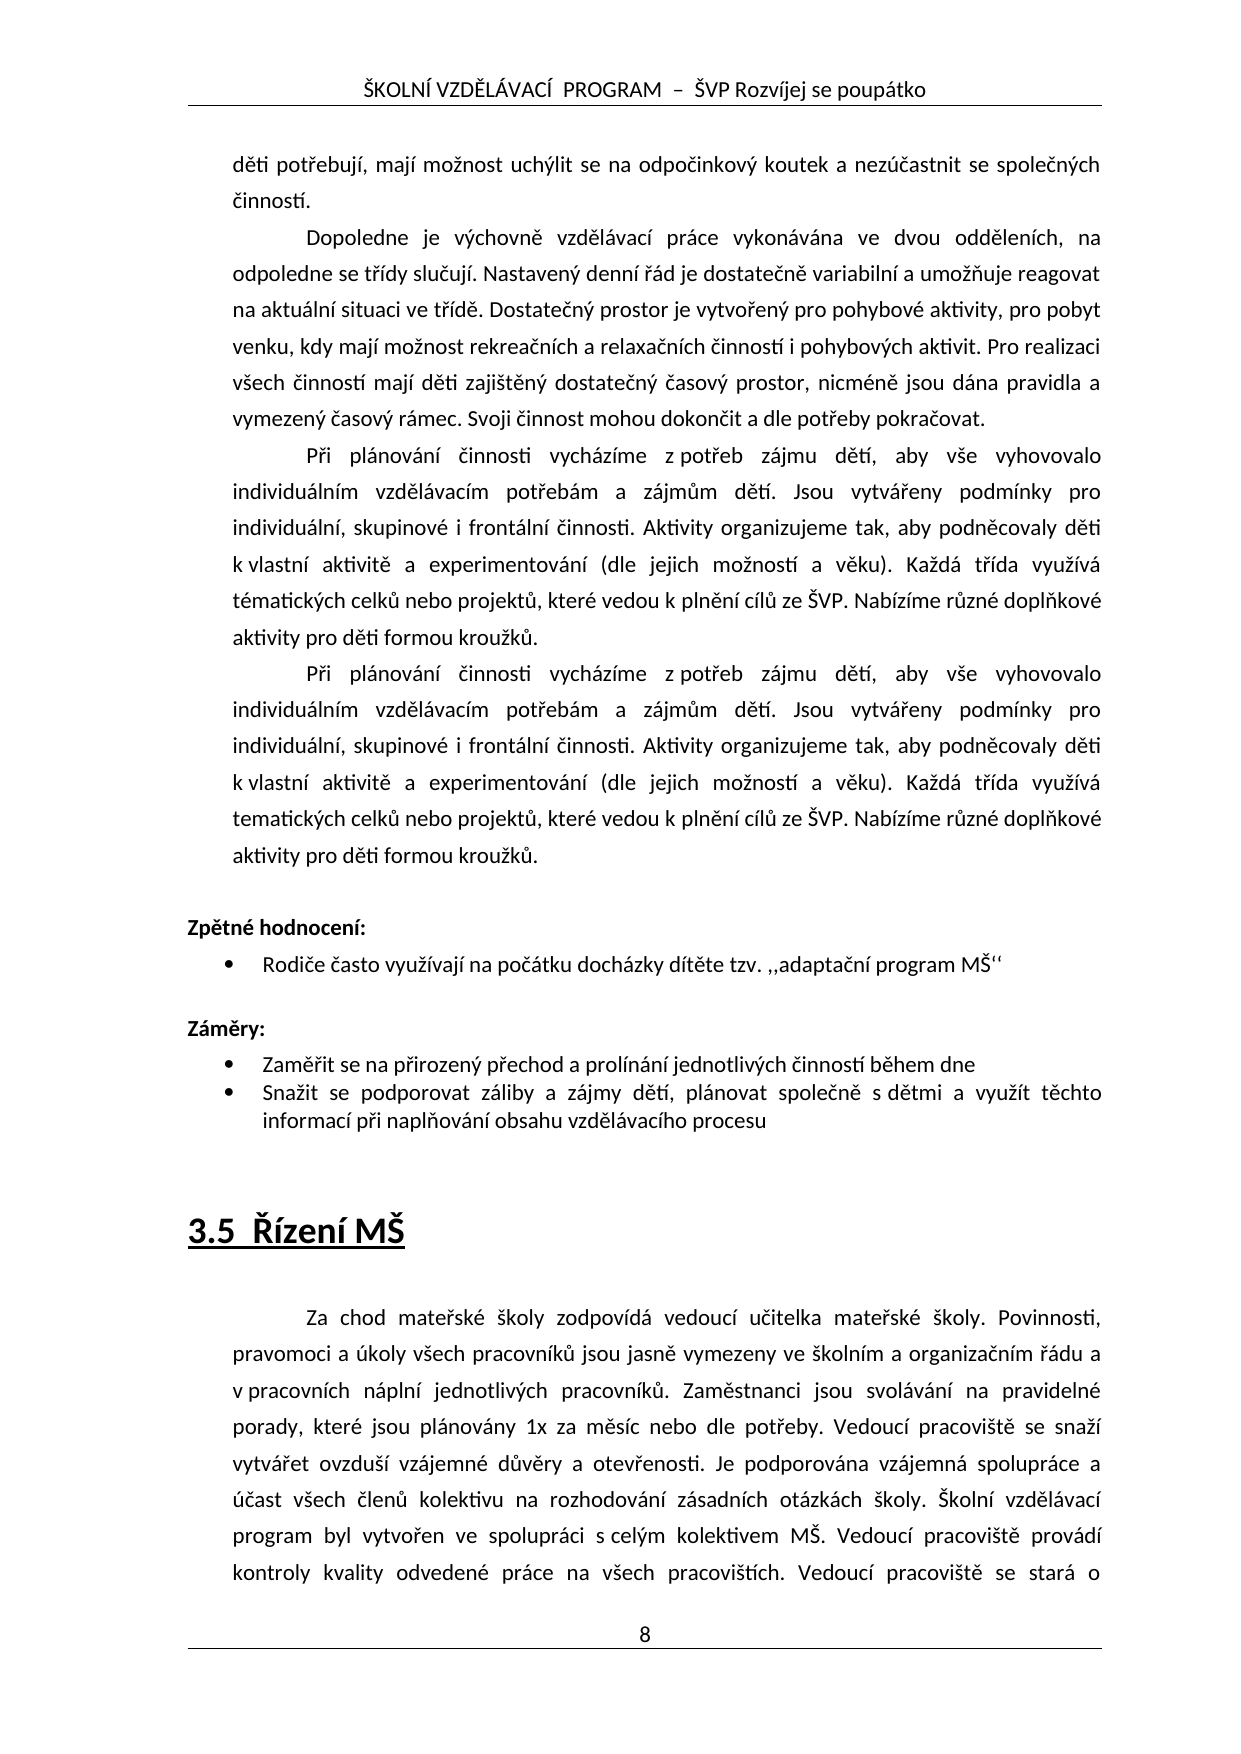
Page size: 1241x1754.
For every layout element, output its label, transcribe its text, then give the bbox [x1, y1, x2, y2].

text Zpětné hodnocení: [187, 913, 1102, 941]
text 3.5 Řízení MŠ [187, 1207, 1102, 1253]
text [232, 1303, 1102, 1586]
list Rodiče často využívají na počátku docházky dítěte tzv. ,,adaptační program MŠ‘‘ [225, 950, 1102, 978]
text Dopoledne je výchovně vzdělávací práce vykonávána ve dvou odděleních, na odpoledne se třídy slučují. Nastavený denní řád je dostatečně variabilní a umožňuje reagovat na aktuální situaci ve třídě. Dostatečný prostor je vytvořený pro pohybové aktivity, pro pobyt venku, kdy mají možnost rekreačních a relaxačních činností i pohybových aktivit. Pro realizaci všech činností mají děti zajištěný dostatečný časový prostor, nicméně jsou dána pravidla a vymezený časový rámec. Svoji činnost mohou dokončit a dle potřeby pokračovat. [232, 223, 1102, 432]
text Při plánování činnosti vycházíme z potřeb zájmu dětí, aby vše vyhovovalo individuálním vzdělávacím potřebám a zájmům dětí. Jsou vytvářeny podmínky pro individuální, skupinové i frontální činnosti. Aktivity organizujeme tak, aby podněcovaly děti k vlastní aktivitě a experimentování (dle jejich možností a věku). Každá třída využívá tématických celků nebo projektů, které vedou k plnění cílů ze ŠVP. Nabízíme různé doplňkové aktivity pro děti formou kroužků. [232, 441, 1102, 651]
text Při plánování činnosti vycházíme z potřeb zájmu dětí, aby vše vyhovovalo individuálním vzdělávacím potřebám a zájmům dětí. Jsou vytvářeny podmínky pro individuální, skupinové i frontální činnosti. Aktivity organizujeme tak, aby podněcovaly děti k vlastní aktivitě a experimentování (dle jejich možností a věku). Každá třída využívá tematických celků nebo projektů, které vedou k plnění cílů ze ŠVP. Nabízíme různé doplňkové aktivity pro děti formou kroužků. [232, 659, 1102, 869]
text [232, 150, 1102, 214]
list Snažit se podporovat záliby a zájmy dětí, plánovat společně s dětmi a využít těchto informací při naplňování obsahu vzdělávacího procesu [225, 1078, 1102, 1134]
text Záměry: [187, 1014, 1102, 1042]
list Zaměřit se na přirozený přechod a prolínání jednotlivých činností během dne [225, 1051, 1102, 1078]
